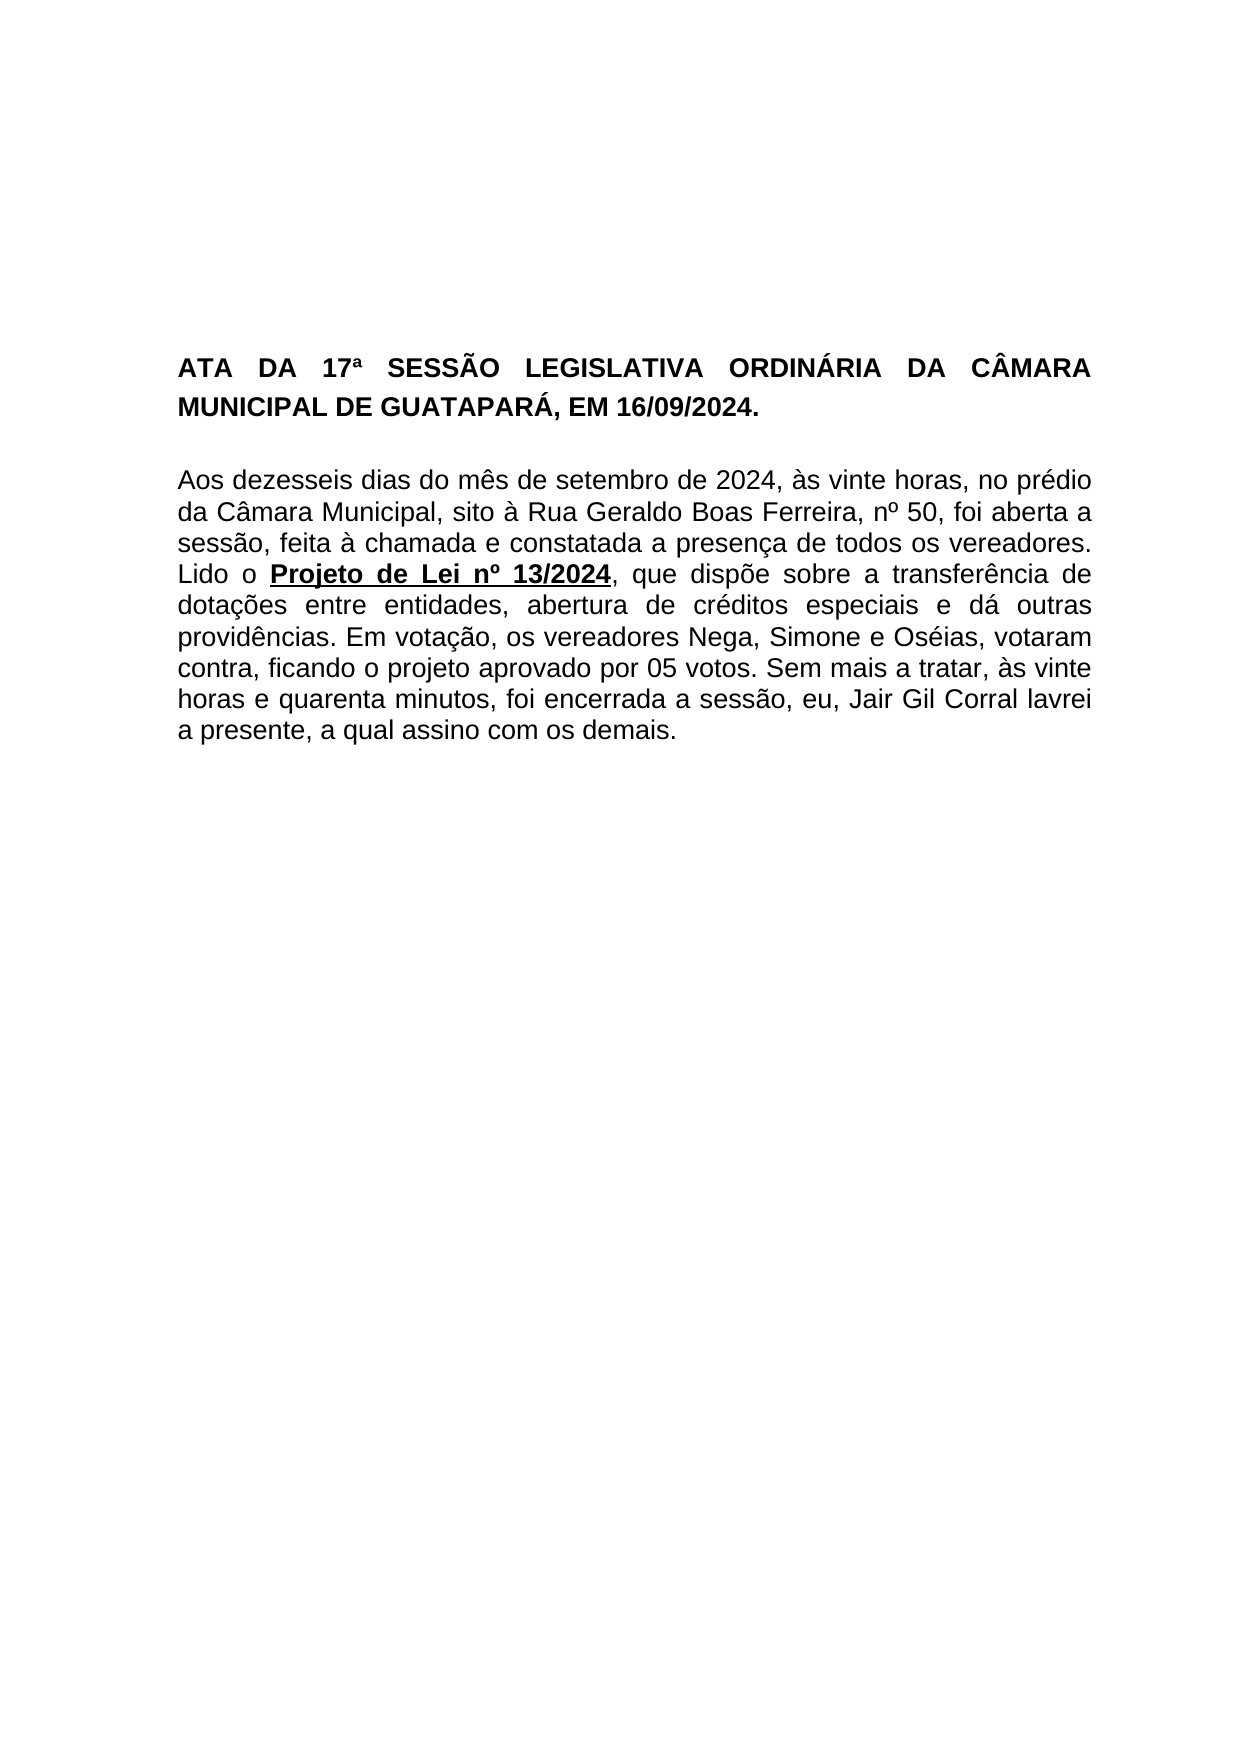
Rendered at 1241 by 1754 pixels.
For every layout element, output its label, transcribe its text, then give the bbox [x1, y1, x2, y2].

text ATA DA 17ª SESSÃO LEGISLATIVA ORDINÁRIA DA CÂMARA MUNICIPAL DE GUATAPARÁ, EM 16/09/2024. [177, 346, 1093, 425]
text Aos dezesseis dias do mês de setembro de 2024, às vinte horas, no prédio da Câmara Municipal, sito à Rua Geraldo Boas Ferreira, nº 50, foi aberta a sessão, feita à chamada e constatada a presença de todos os vereadores. Lido o Projeto de Lei nº 13/2024, que dispõe sobre a transferência de dotações entre entidades, abertura de créditos especiais e dá outras providências. Em votação, os vereadores Nega, Simone e Oséias, votaram contra, ficando o projeto aprovado por 05 votos. Sem mais a tratar, às vinte horas e quarenta minutos, foi encerrada a sessão, eu, Jair Gil Corral lavrei a presente, a qual assino com os demais. [177, 464, 1093, 746]
